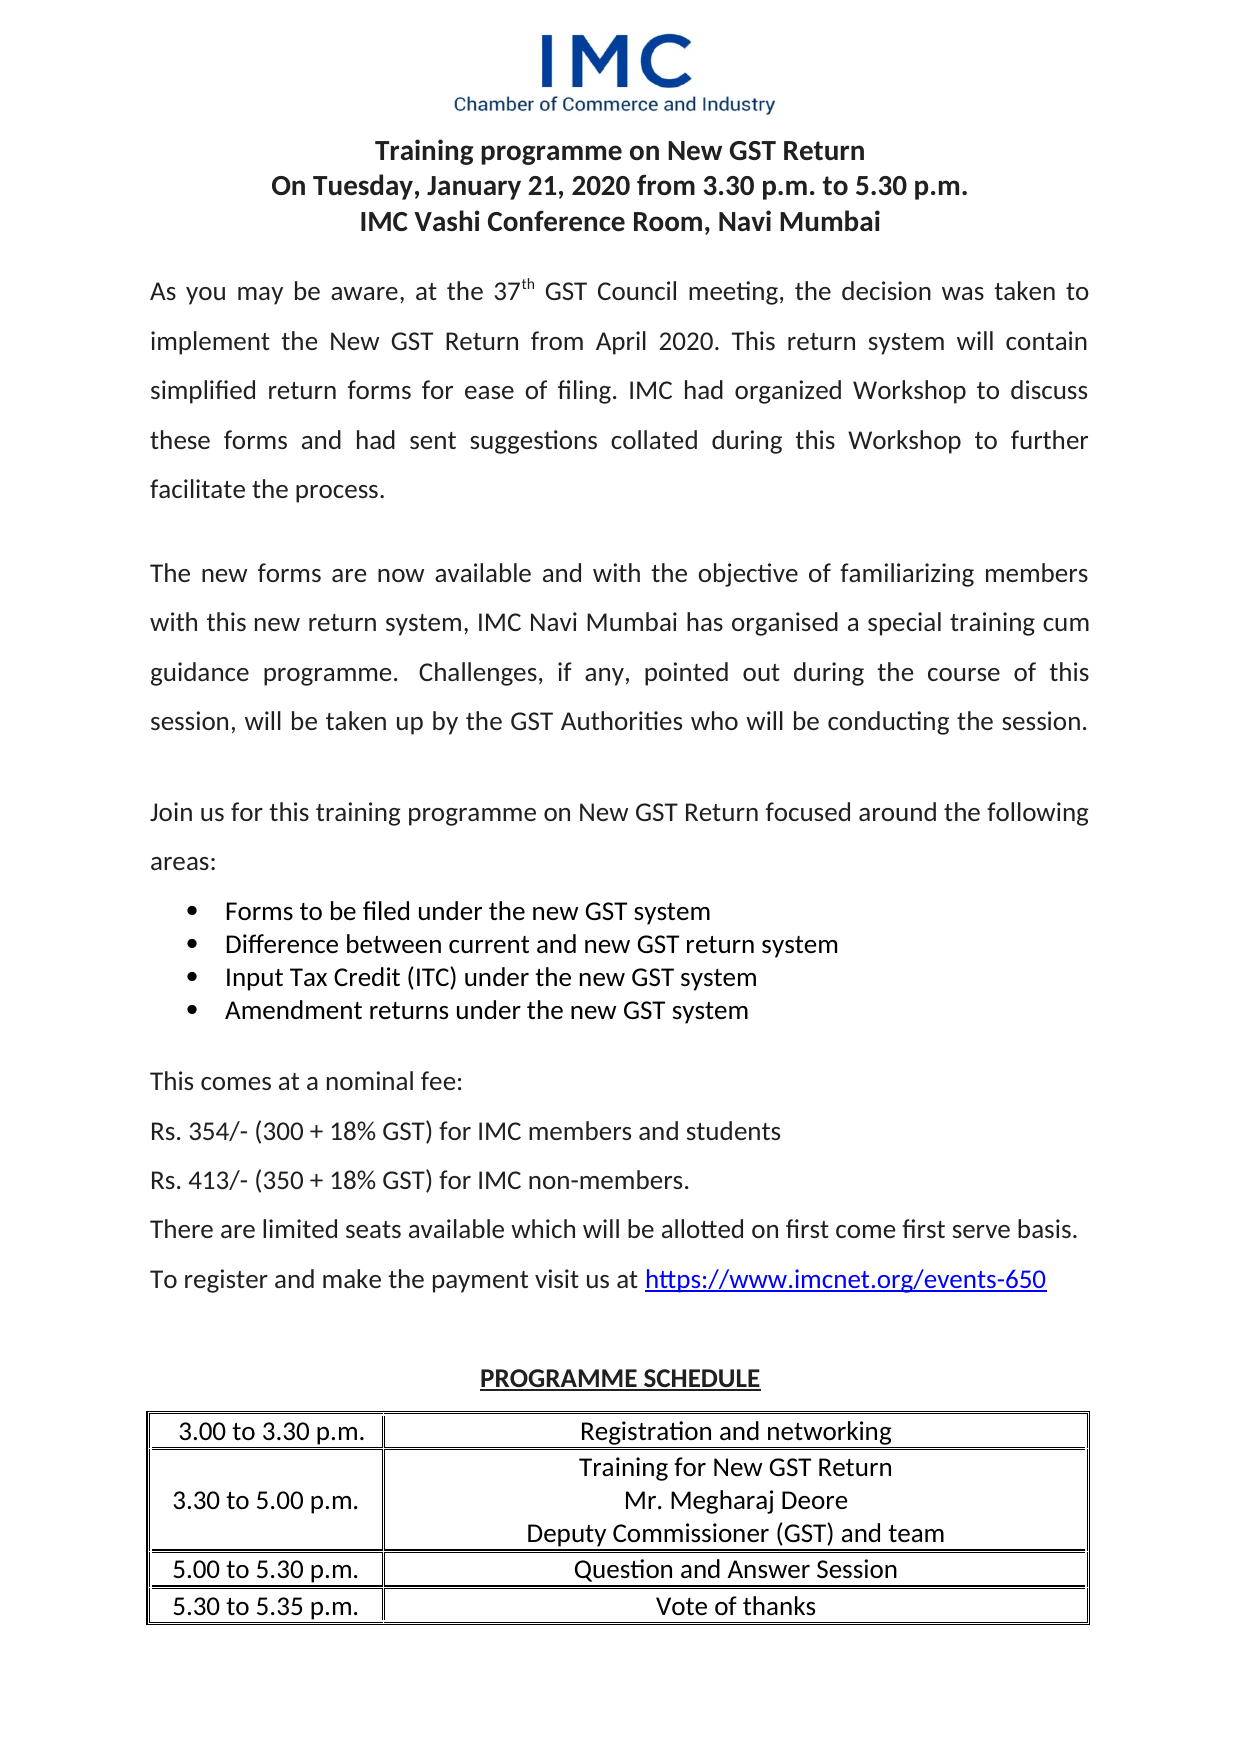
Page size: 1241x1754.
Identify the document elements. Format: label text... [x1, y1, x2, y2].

table_cell 3.30 to 5.00 p.m. [148, 1447, 383, 1549]
text The new forms are now available and with the objective of familiarizing members with this new return system, IMC Navi Mumbai has organised a special training cum guidance programme. Challenges, if any, pointed out during the course of this session, will be taken up by the GST Authorities who will be conducting the session. [150, 556, 1090, 781]
list Difference between current and new GST return system [187, 927, 1090, 960]
table_cell 5.00 to 5.30 p.m. [150, 1549, 382, 1585]
table_cell Question and Answer Session [385, 1549, 1087, 1585]
text Rs. 413/- (350 + 18% GST) for IMC non-members. [150, 1163, 1090, 1196]
text Join us for this training programme on New GST Return focused around the following areas: [150, 795, 1090, 878]
text As you may be aware, at the 37th GST Council meeting, the decision was taken to implement the New GST Return from April 2020. This return system will contain simplified return forms for ease of filing. IMC had organized Workshop to discuss these forms and had sent suggestions collated during this Workshop to further facilitate the process. [150, 274, 1090, 505]
list Forms to be filed under the new GST system [187, 894, 1090, 927]
table_header Registration and networking [384, 1414, 1087, 1447]
list Input Tax Credit (ITC) under the new GST system [187, 960, 1090, 993]
table_cell Training for New GST Return Mr. Megharaj Deore Deputy Commissioner (GST) and team [384, 1447, 1088, 1549]
table_cell 5.30 to 5.35 p.m. [150, 1585, 383, 1622]
text Training programme on New GST Return On Tuesday, January 21, 2020 from 3.30 p.m. to 5.30 p.m. IMC Vashi Conference Room, Navi Mumbai [150, 132, 1090, 239]
text PROGRAMME SCHEDULE [150, 1361, 1090, 1394]
table_header 3.00 to 3.30 p.m. [150, 1414, 383, 1447]
table_cell Vote of thanks [384, 1585, 1087, 1622]
text Rs. 354/- (300 + 18% GST) for IMC members and students [150, 1114, 1090, 1147]
text This comes at a nominal fee: [150, 1064, 1090, 1097]
picture [447, 28, 793, 121]
list Amendment returns under the new GST system [187, 993, 1090, 1026]
text There are limited seats available which will be allotted on first come first serve basis. To register and make the payment visit us at https://www.imcnet.org/events-650 [150, 1213, 1090, 1295]
